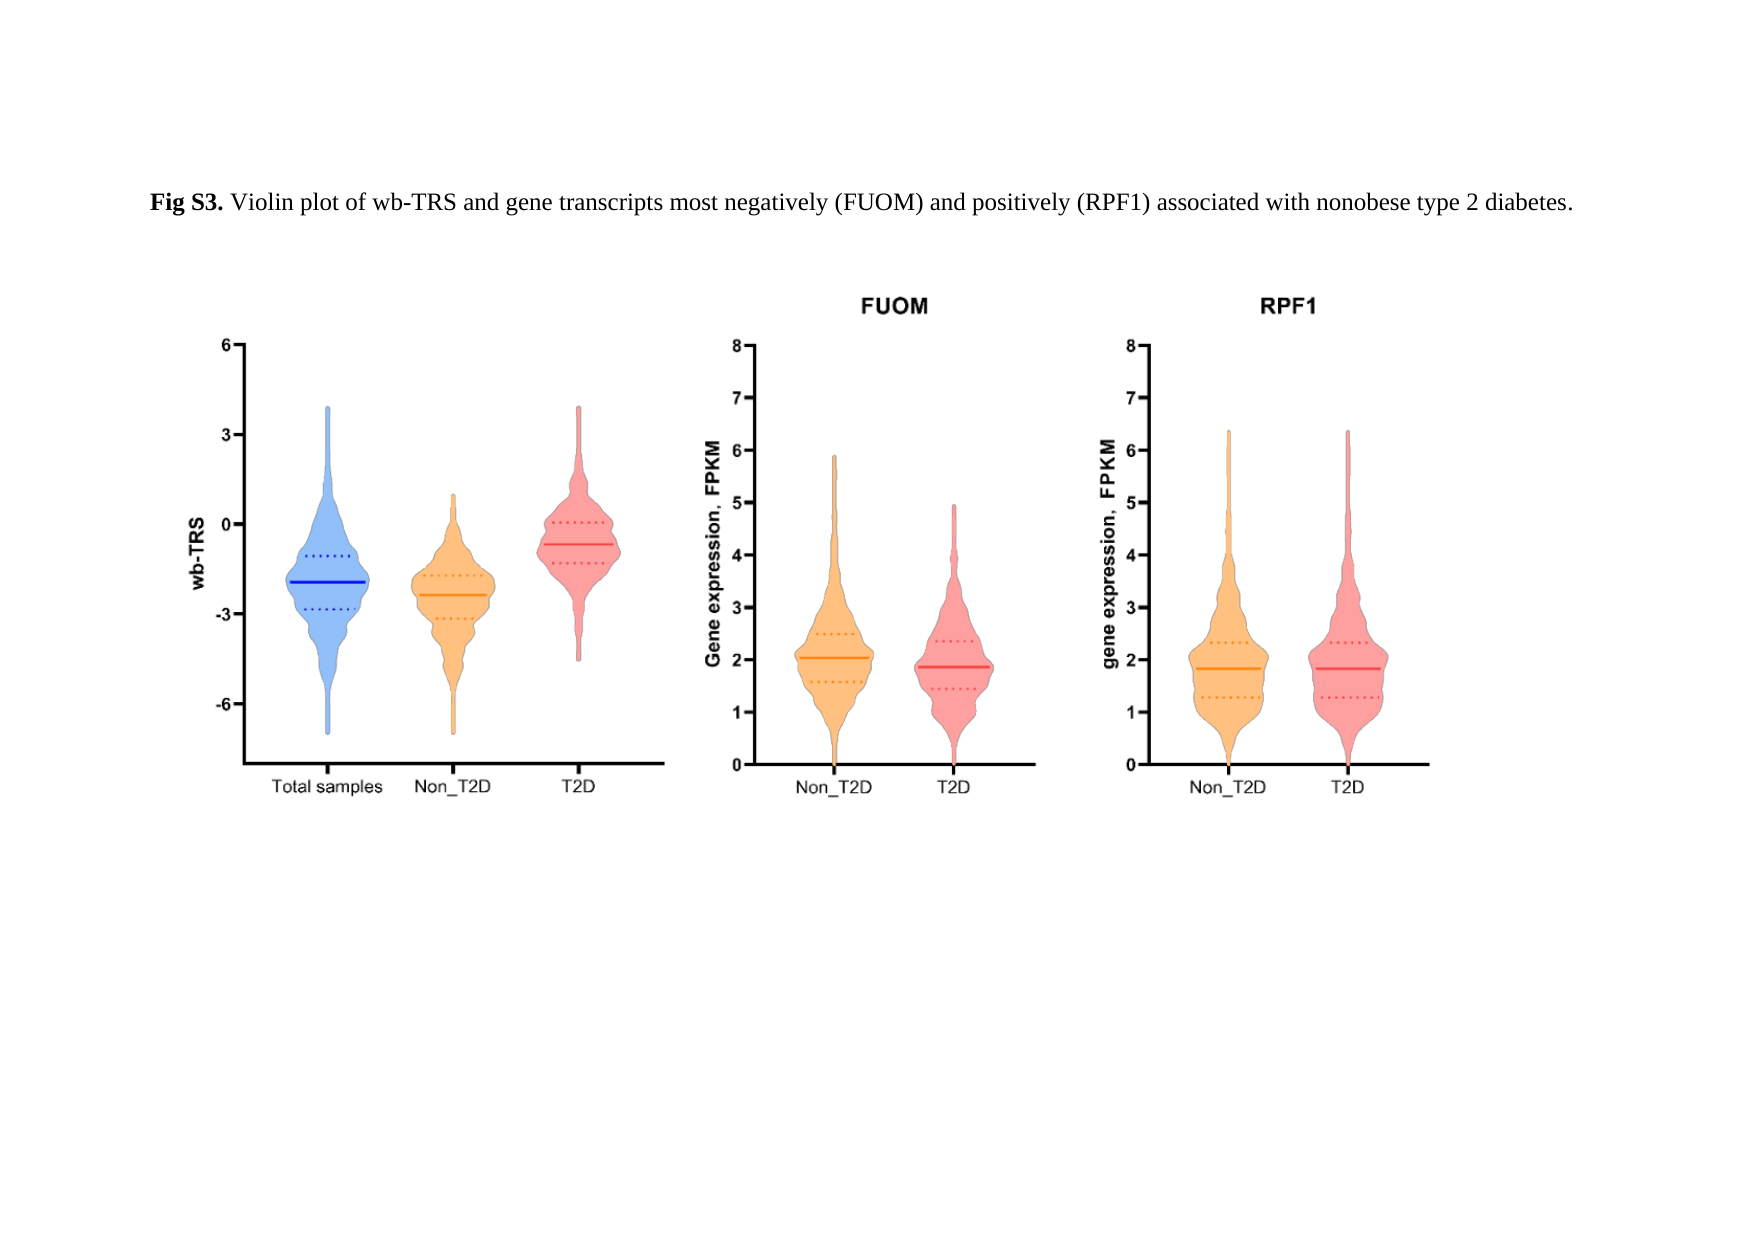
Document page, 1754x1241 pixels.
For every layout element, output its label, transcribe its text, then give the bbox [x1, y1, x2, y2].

text Fig S3. Violin plot of wb-TRS and gene transcripts most negatively (FUOM) and positively (RPF1) associated with nonobese type 2 diabetes. [150, 187, 1604, 216]
picture [150, 259, 1502, 832]
